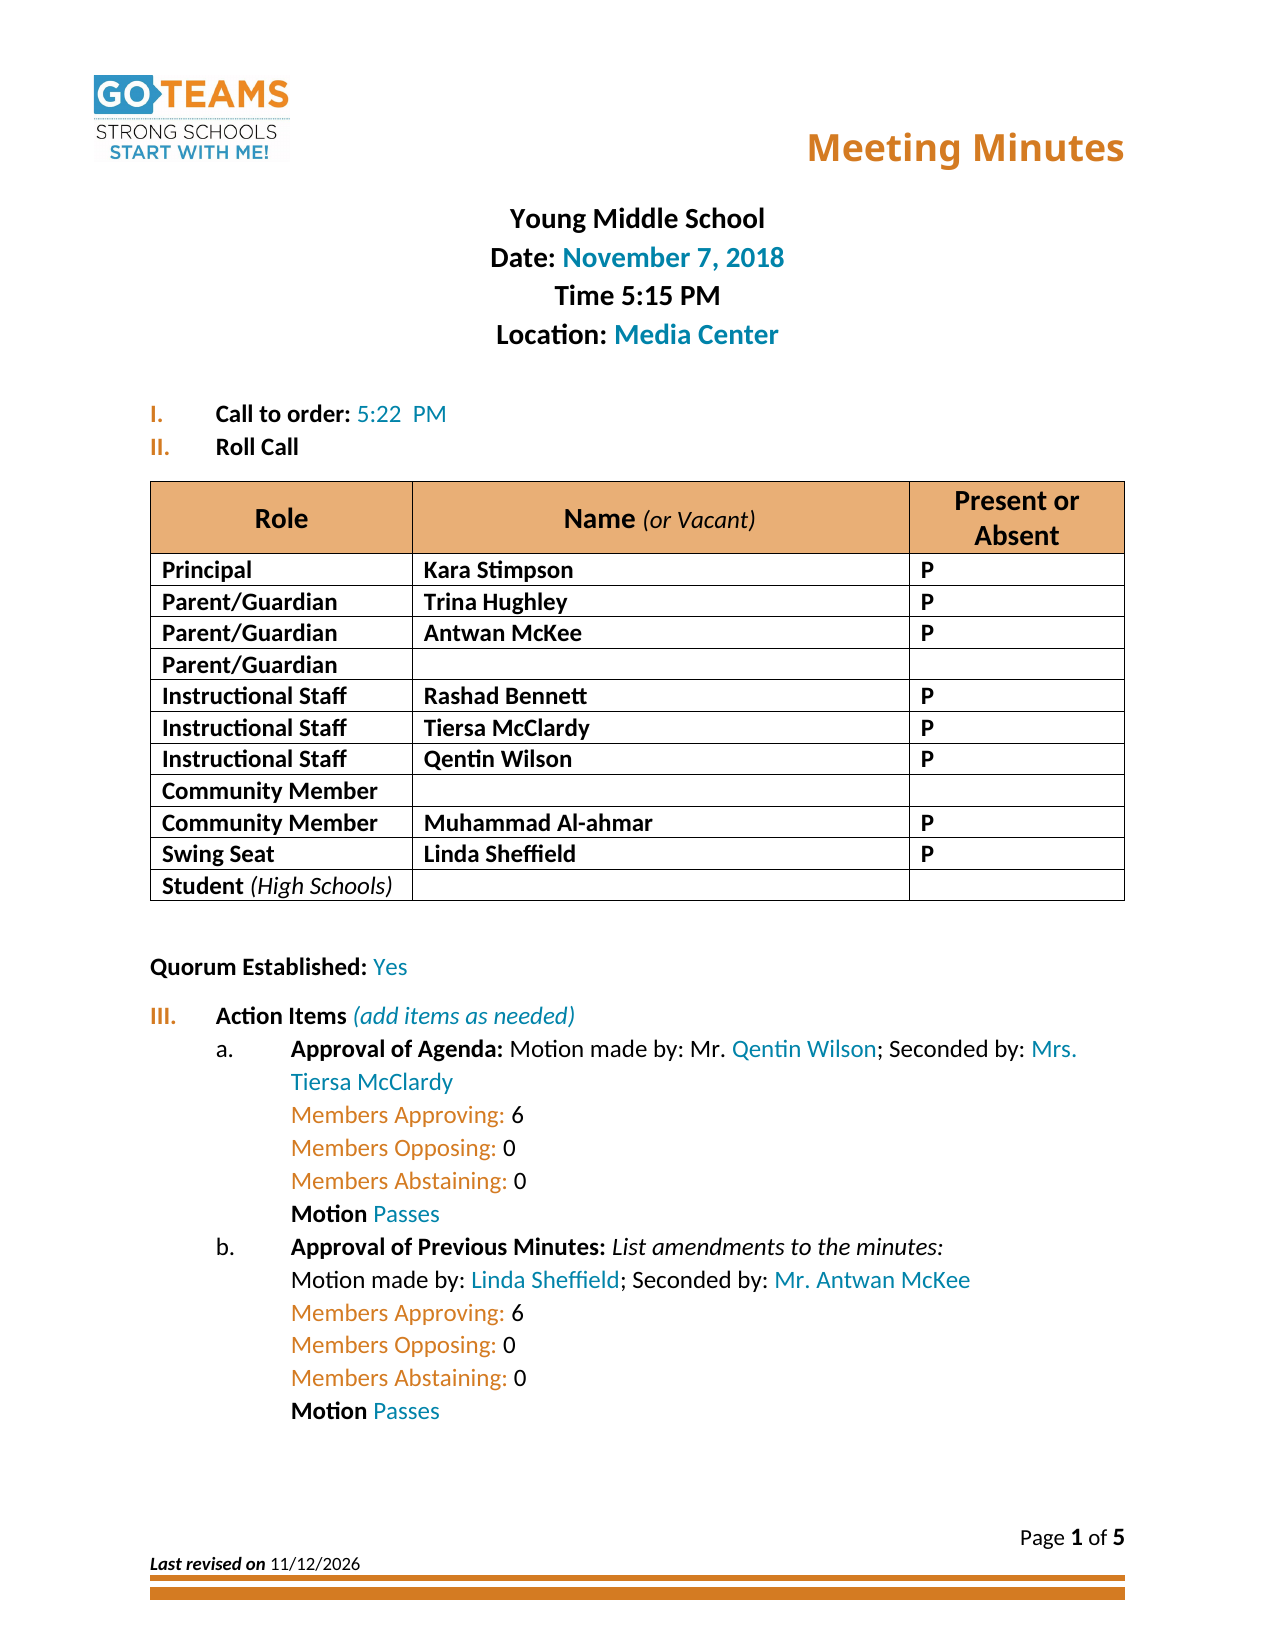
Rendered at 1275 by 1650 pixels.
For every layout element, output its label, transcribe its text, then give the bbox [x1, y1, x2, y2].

table_cell Qentin Wilson [413, 744, 909, 774]
table_cell Tiersa McClardy [413, 712, 909, 742]
list Action Items (add items as needed) [150, 1001, 1125, 1031]
list Approval of Previous Minutes: List amendments to the minutes: [216, 1231, 1125, 1261]
text Quorum Established: Yes [150, 951, 1125, 981]
table_cell Student (High Schools) [151, 870, 412, 900]
list Approval of Agenda: Motion made by: Mr. Qentin Wilson; Seconded by: Mrs. Tiersa McClardy [216, 1033, 1125, 1097]
table_cell P [910, 554, 1124, 585]
table_cell P [910, 680, 1124, 711]
table_cell Linda Sheffield [413, 838, 909, 869]
table_cell P [910, 838, 1124, 869]
table_cell [910, 870, 1124, 900]
table_cell Community Member [151, 775, 412, 806]
table_cell Rashad Bennett [413, 680, 909, 711]
table_cell Instructional Staff [151, 712, 412, 742]
list Members Approving: 6 [291, 1099, 1125, 1130]
table_cell [910, 775, 1124, 806]
text Time 5:15 PM [150, 277, 1125, 313]
table_cell Principal [151, 554, 412, 585]
picture [93, 75, 290, 162]
table_cell P [910, 744, 1124, 774]
table_cell P [910, 807, 1124, 837]
table_cell Instructional Staff [151, 680, 412, 711]
table_cell [413, 870, 909, 900]
table_header Present or Absent [910, 482, 1124, 553]
text Location: Media Center [150, 316, 1125, 352]
text Young Middle School [150, 201, 1125, 236]
list Members Abstaining: 0 [291, 1165, 1125, 1196]
table_cell Instructional Staff [151, 744, 412, 774]
table_cell Kara Stimpson [413, 554, 909, 585]
table_cell P [910, 617, 1124, 648]
table_header Role [151, 482, 412, 553]
list Motion made by: Linda Sheffield; Seconded by: Mr. Antwan McKee [291, 1264, 1125, 1294]
text Date: November 7, 2018 [150, 239, 1125, 275]
list Members Opposing: 0 [291, 1330, 1125, 1360]
list Call to order: 5:22 PM [150, 398, 1125, 429]
list Members Opposing: 0 [291, 1132, 1125, 1163]
table_cell Antwan McKee [413, 617, 909, 648]
list Motion Passes [291, 1198, 1125, 1228]
table_cell P [910, 586, 1124, 616]
list Motion Passes [291, 1396, 1125, 1426]
table_cell Parent/Guardian [151, 617, 412, 648]
table_cell [910, 649, 1124, 679]
table_cell Muhammad Al-ahmar [413, 807, 909, 837]
table_header Name (or Vacant) [413, 482, 909, 553]
table_cell [413, 775, 909, 806]
table_cell Trina Hughley [413, 586, 909, 616]
list Members Approving: 6 [291, 1297, 1125, 1327]
table_cell Community Member [151, 807, 412, 837]
list Roll Call [150, 431, 1125, 462]
list Members Abstaining: 0 [291, 1363, 1125, 1393]
table_cell Parent/Guardian [151, 649, 412, 679]
table_cell [413, 649, 909, 679]
table_cell Parent/Guardian [151, 586, 412, 616]
table_cell P [910, 712, 1124, 742]
table_cell Swing Seat [151, 838, 412, 869]
